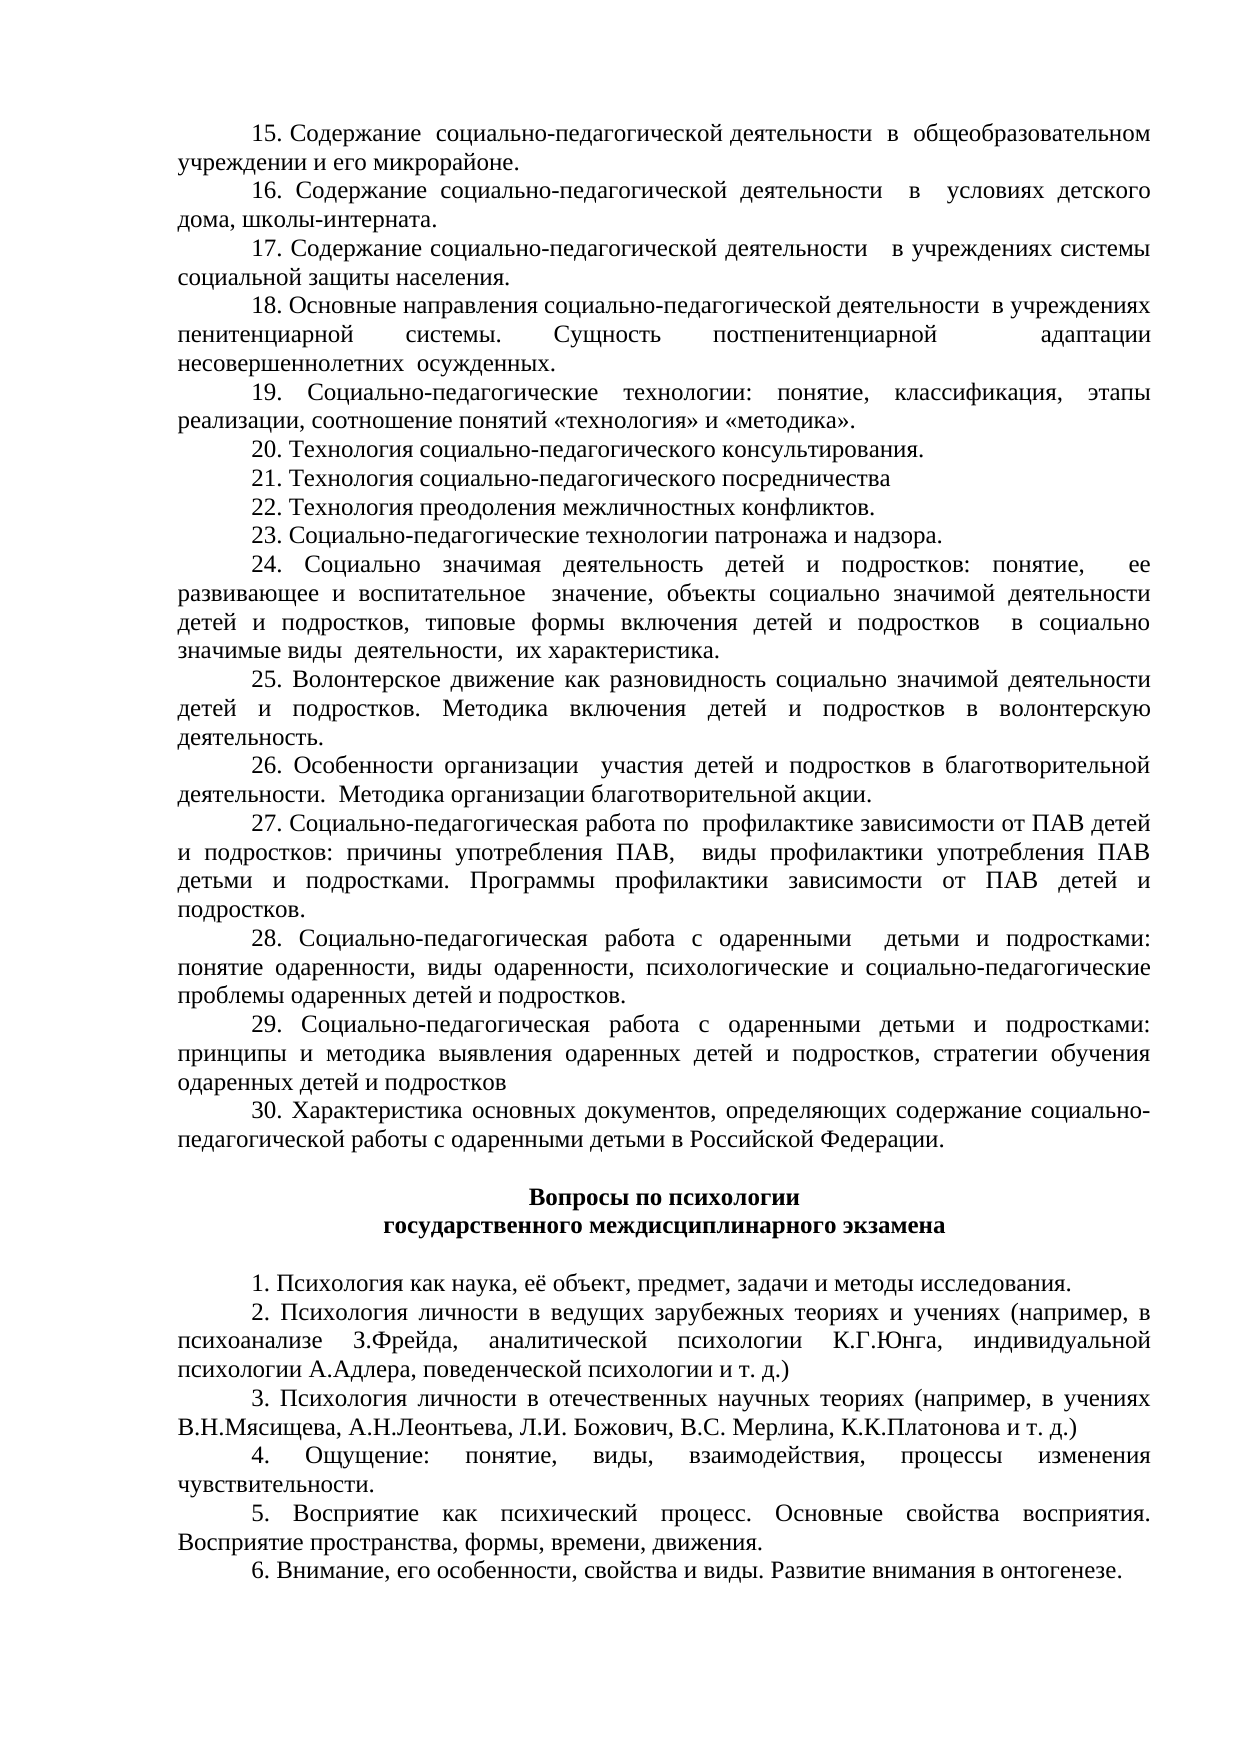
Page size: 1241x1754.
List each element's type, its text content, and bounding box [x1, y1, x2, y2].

text 17. Содержание социально-педагогической деятельности в учреждениях системы социальной защиты населения. [177, 233, 1152, 291]
text 30. Характеристика основных документов, определяющих содержание социально-педагогической работы с одаренными детьми в Российской Федерации. [177, 1096, 1152, 1153]
text 28. Социально-педагогическая работа с одаренными детьми и подростками: понятие одаренности, виды одаренности, психологические и социально-педагогические проблемы одаренных детей и подростков. [177, 923, 1152, 1009]
text 19. Социально-педагогические технологии: понятие, классификация, этапы реализации, соотношение понятий «технология» и «методика». [177, 377, 1152, 434]
text 21. Технология социально-педагогического посредничества [177, 463, 1152, 492]
text 29. Социально-педагогическая работа с одаренными детьми и подростками: принципы и методика выявления одаренных детей и подростков, стратегии обучения одаренных детей и подростков [177, 1009, 1152, 1096]
text 18. Основные направления социально-педагогической деятельности в учреждениях пенитенциарной системы. Сущность постпенитенциарной адаптации несовершеннолетних осужденных. [177, 291, 1152, 377]
text 24. Социально значимая деятельность детей и подростков: понятие, ее развивающее и воспитательное значение, объекты социально значимой деятельности детей и подростков, типовые формы включения детей и подростков в социально значимые виды деятельности, их характеристика. [177, 549, 1152, 664]
text 1. Психология как наука, её объект, предмет, задачи и методы исследования. [177, 1268, 1152, 1297]
text 23. Социально-педагогические технологии патронажа и надзора. [177, 521, 1152, 549]
text государственного междисциплинарного экзамена [177, 1211, 1152, 1239]
text 2. Психология личности в ведущих зарубежных теориях и учениях (например, в психоанализе З.Фрейда, аналитической психологии К.Г.Юнга, индивидуальной психологии А.Адлера, поведенческой психологии и т. д.) [177, 1297, 1152, 1383]
text 20. Технология социально-педагогического консультирования. [177, 434, 1152, 463]
text 4. Ощущение: понятие, виды, взаимодействия, процессы изменения чувствительности. [177, 1441, 1152, 1498]
text 25. Волонтерское движение как разновидность социально значимой деятельности детей и подростков. Методика включения детей и подростков в волонтерскую деятельность. [177, 664, 1152, 751]
text Вопросы по психологии [177, 1182, 1152, 1211]
text 27. Социально-педагогическая работа по профилактике зависимости от ПАВ детей и подростков: причины употребления ПАВ, виды профилактики употребления ПАВ детьми и подростками. Программы профилактики зависимости от ПАВ детей и подростков. [177, 808, 1152, 923]
text 16. Содержание социально-педагогической деятельности в условиях детского дома, школы-интерната. [177, 176, 1152, 233]
text 26. Особенности организации участия детей и подростков в благотворительной деятельности. Методика организации благотворительной акции. [177, 751, 1152, 808]
text 3. Психология личности в отечественных научных теориях (например, в учениях В.Н.Мясищева, А.Н.Леонтьева, Л.И. Божович, В.С. Мерлина, К.К.Платонова и т. д.) [177, 1383, 1152, 1441]
text 15. Содержание социально-педагогической деятельности в общеобразовательном учреждении и его микрорайоне. [177, 118, 1152, 176]
text 22. Технология преодоления межличностных конфликтов. [177, 492, 1152, 521]
text 6. Внимание, его особенности, свойства и виды. Развитие внимания в онтогенезе. [177, 1556, 1152, 1584]
text 5. Восприятие как психический процесс. Основные свойства восприятия. Восприятие пространства, формы, времени, движения. [177, 1498, 1152, 1556]
